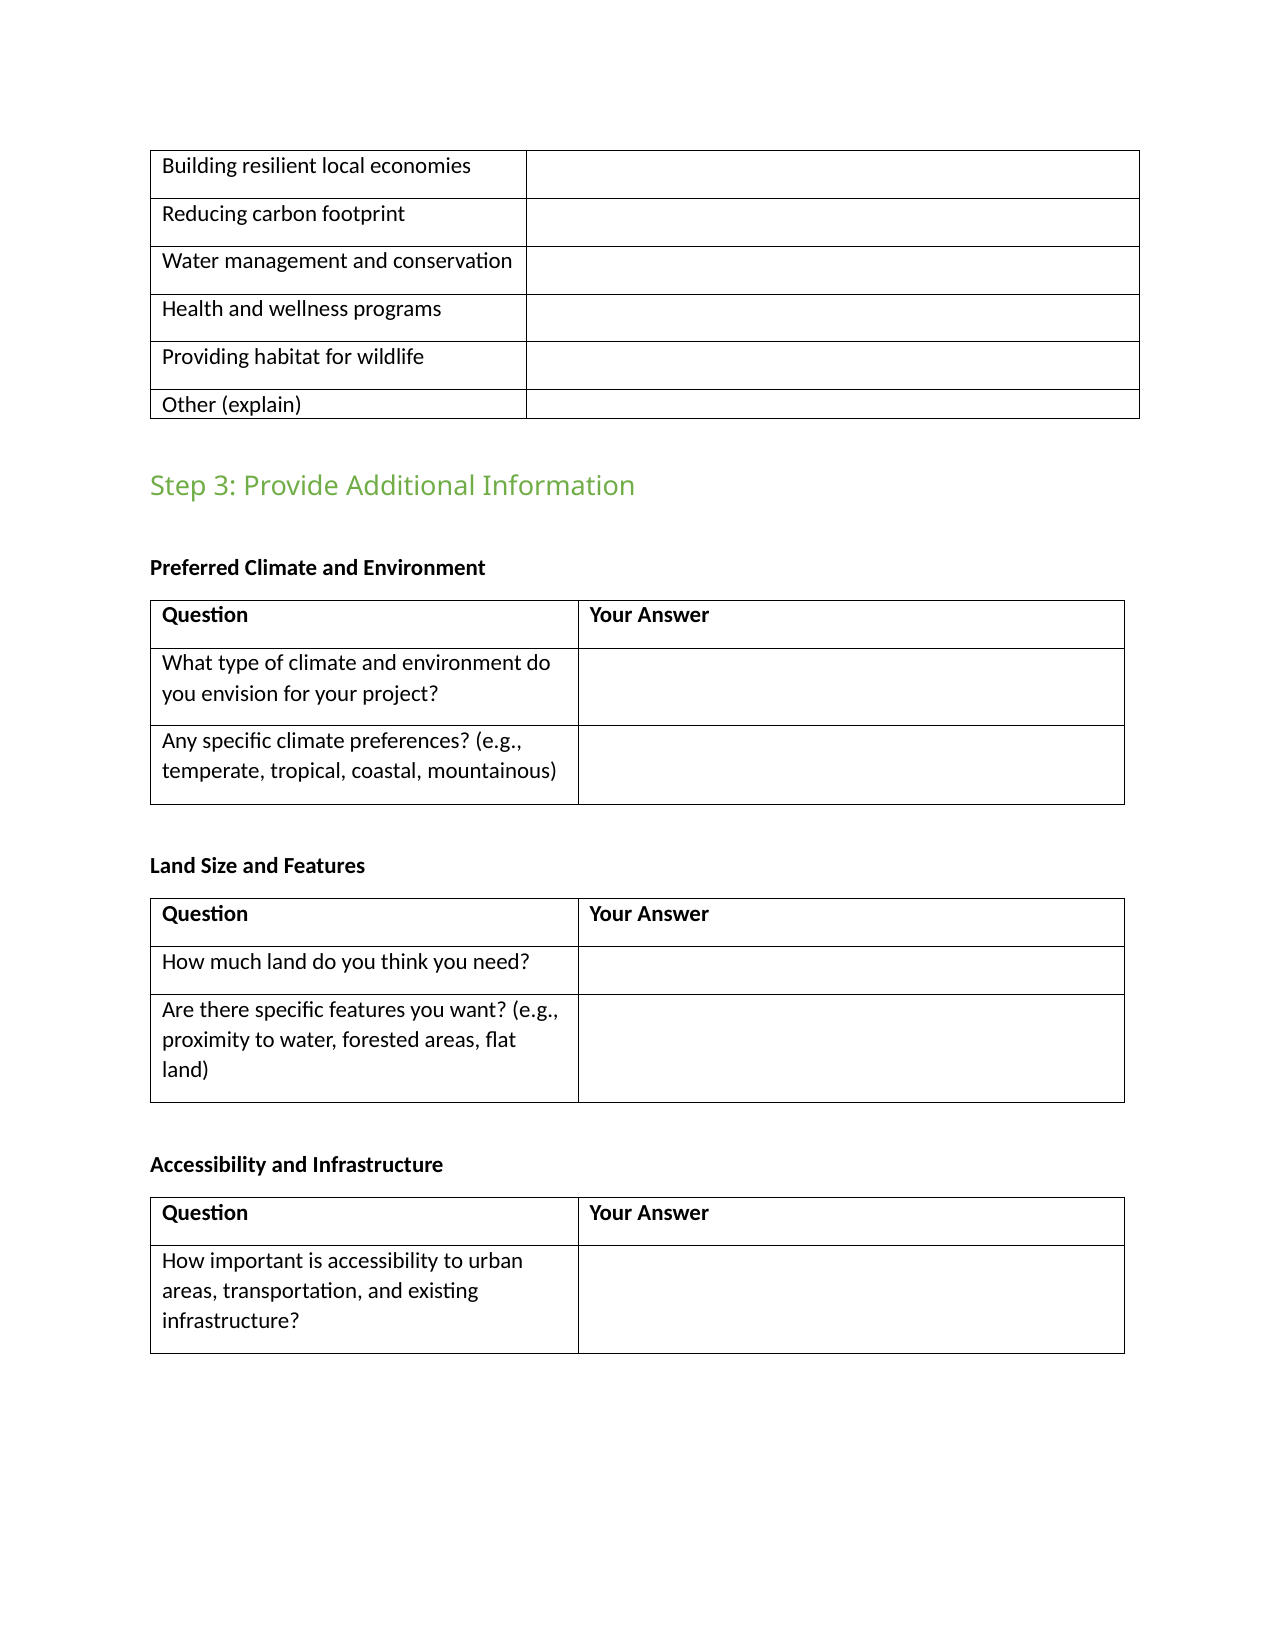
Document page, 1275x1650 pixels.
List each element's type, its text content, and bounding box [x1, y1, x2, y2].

text Accessibility and Infrastructure [150, 1150, 1125, 1178]
table_cell Other (explain) [151, 390, 526, 418]
table_header Your Answer [579, 1198, 1124, 1245]
table_header Question [151, 899, 578, 946]
table_cell [527, 199, 1139, 246]
table_cell Any specific climate preferences? (e.g., temperate, tropical, coastal, mountainous) [151, 726, 578, 803]
table_header Your Answer [579, 899, 1124, 946]
table_cell [527, 247, 1139, 293]
subtitle Step 3: Provide Additional Information [150, 466, 1125, 503]
table_cell [579, 1246, 1124, 1353]
table_header Your Answer [579, 601, 1124, 647]
table_cell Water management and conservation [151, 247, 526, 293]
table_cell [527, 390, 1139, 418]
table_cell Building resilient local economies [151, 151, 526, 198]
table_cell [527, 342, 1139, 389]
table_cell [527, 295, 1139, 341]
table_header Question [151, 1198, 578, 1245]
table_cell Health and wellness programs [151, 295, 526, 341]
table_cell [579, 649, 1124, 725]
table_cell What type of climate and environment do you envision for your project? [151, 649, 578, 725]
table_cell [527, 151, 1139, 198]
table_cell [579, 726, 1124, 803]
text Preferred Climate and Environment [150, 553, 1125, 581]
table_cell [579, 995, 1124, 1102]
table_cell Are there specific features you want? (e.g., proximity to water, forested areas, flat land) [151, 995, 578, 1102]
table_header Question [151, 601, 578, 647]
table_cell How much land do you think you need? [151, 947, 578, 994]
table_cell Providing habitat for wildlife [151, 342, 526, 389]
table_cell [579, 947, 1124, 994]
table_cell Reducing carbon footprint [151, 199, 526, 246]
table_cell How important is accessibility to urban areas, transportation, and existing infrastructure? [151, 1246, 578, 1353]
text Land Size and Features [150, 851, 1125, 879]
